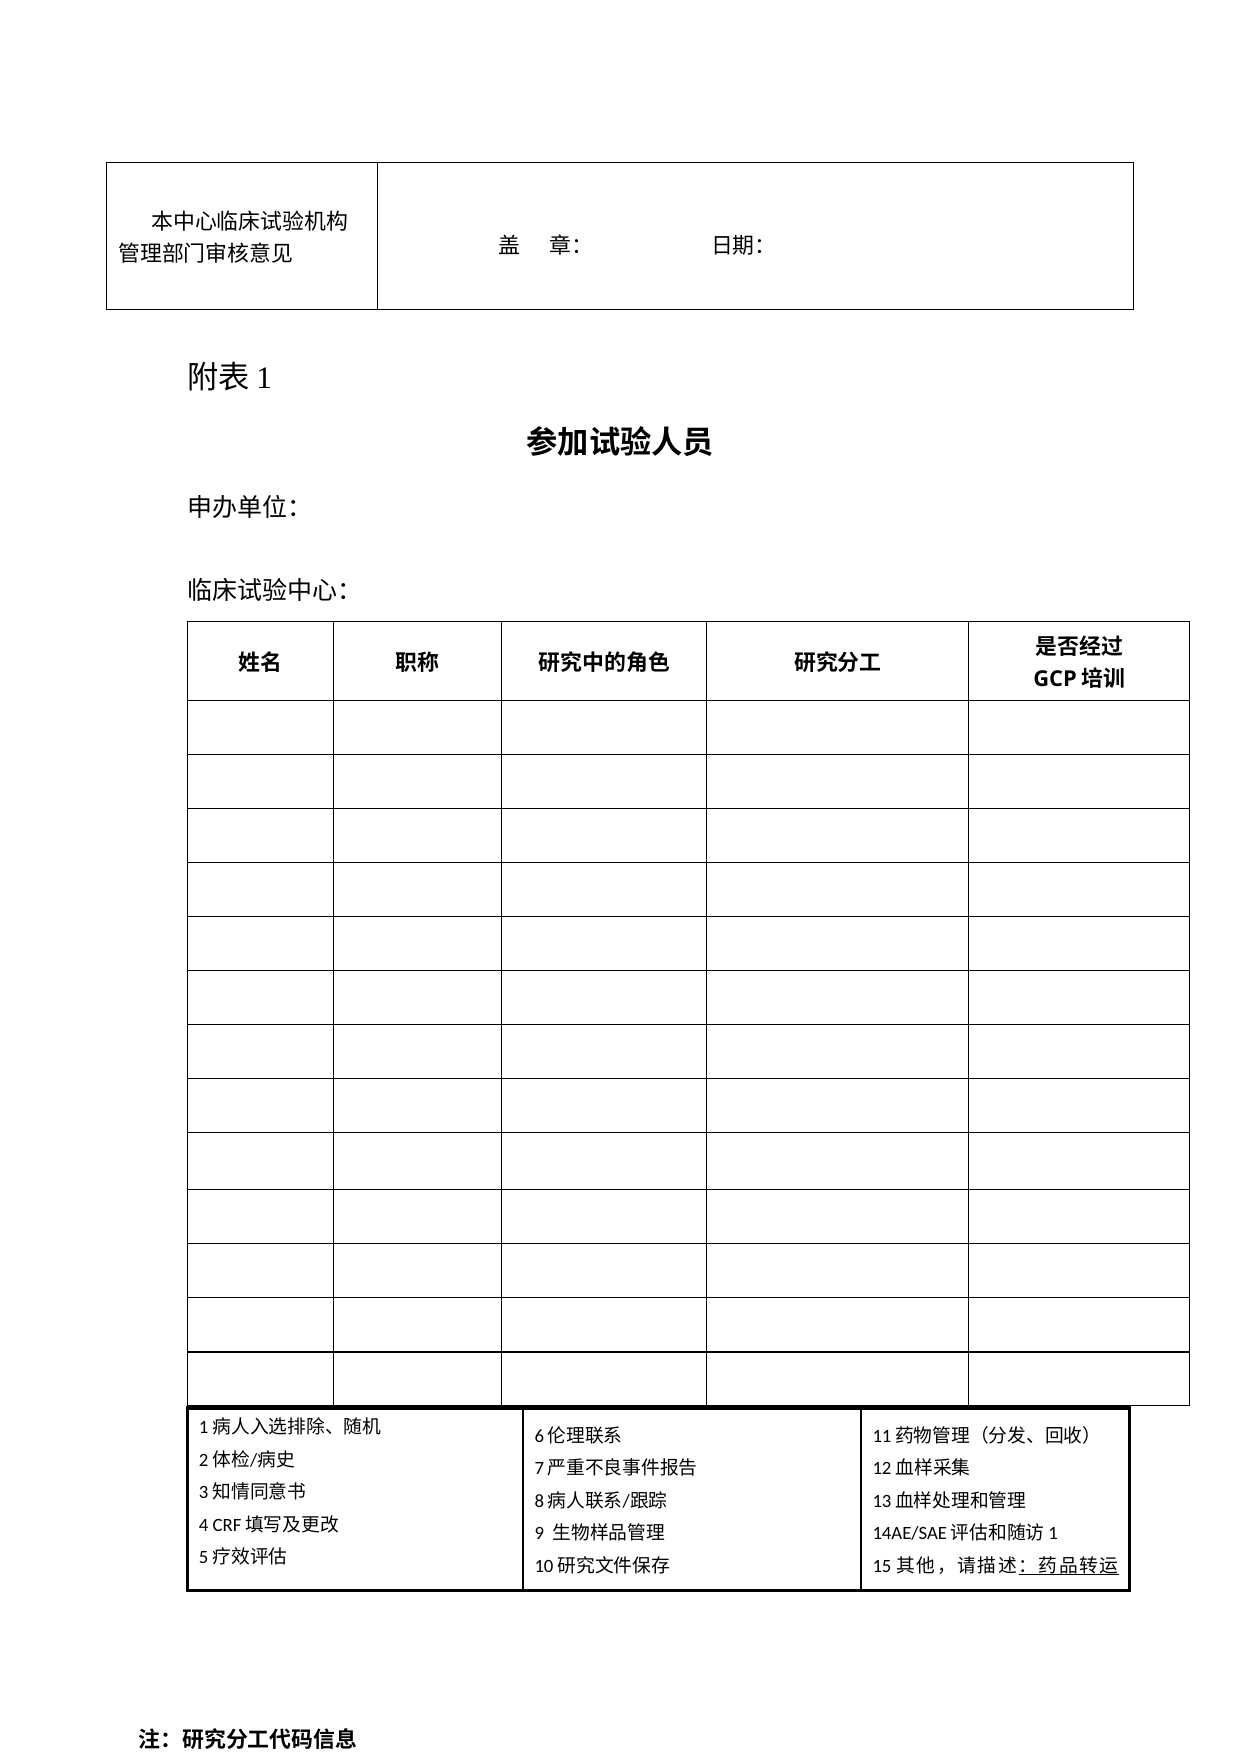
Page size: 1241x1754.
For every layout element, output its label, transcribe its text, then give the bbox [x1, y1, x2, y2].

table_cell [188, 755, 333, 808]
table_header 研究分工 [707, 622, 968, 700]
table_cell [188, 1298, 333, 1351]
table_cell [334, 701, 501, 753]
table_cell [707, 1298, 968, 1351]
table_cell [502, 971, 706, 1024]
table_cell [334, 1353, 501, 1405]
table_cell [707, 701, 968, 753]
table_cell [188, 1244, 333, 1297]
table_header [189, 1410, 522, 1589]
table_cell [502, 755, 706, 808]
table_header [862, 1410, 1128, 1589]
table_cell [502, 809, 706, 862]
table_cell [969, 1190, 1189, 1243]
table_cell [707, 863, 968, 916]
table_cell [969, 1025, 1189, 1078]
table_cell [188, 1079, 333, 1132]
table_cell [334, 971, 501, 1024]
text 注：研究分工代码信息 [138, 1722, 451, 1754]
text 临床试验中心： [187, 556, 1053, 621]
table_cell [969, 971, 1189, 1024]
table_cell [969, 1353, 1189, 1405]
table_cell [188, 701, 333, 753]
table_cell 本中心临床试验机构 管理部门审核意见 [107, 163, 377, 309]
table_cell [969, 701, 1189, 753]
table_cell [334, 1190, 501, 1243]
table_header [524, 1410, 860, 1589]
table_cell [969, 863, 1189, 916]
table_cell [188, 863, 333, 916]
table_cell [707, 755, 968, 808]
table_cell [334, 917, 501, 970]
table_cell [707, 1133, 968, 1189]
table_cell [502, 917, 706, 970]
table_cell [502, 1079, 706, 1132]
table_cell [502, 1298, 706, 1351]
table_cell [188, 809, 333, 862]
table_cell [188, 1133, 333, 1189]
table_cell [502, 1133, 706, 1189]
table_cell [969, 809, 1189, 862]
table_cell 盖 章： 日期： [378, 163, 1133, 309]
table_cell [969, 755, 1189, 808]
table_cell [969, 1244, 1189, 1297]
table_cell [334, 1133, 501, 1189]
table_cell [188, 1353, 333, 1405]
text 参加试验人员 [187, 408, 1053, 473]
table_cell [707, 1190, 968, 1243]
table_cell [969, 1079, 1189, 1132]
table_cell [188, 917, 333, 970]
table_cell [502, 1353, 706, 1405]
table_cell [334, 1244, 501, 1297]
table_cell [502, 1190, 706, 1243]
table_cell [334, 809, 501, 862]
table_cell [707, 971, 968, 1024]
table_cell [969, 1298, 1189, 1351]
text 申办单位： [187, 473, 1053, 538]
table_cell [707, 1079, 968, 1132]
table_cell [707, 809, 968, 862]
table_cell [334, 1298, 501, 1351]
table_cell [969, 917, 1189, 970]
table_cell [502, 701, 706, 753]
table_cell [502, 863, 706, 916]
table_cell [334, 755, 501, 808]
table_cell [969, 1133, 1189, 1189]
table_cell [334, 1025, 501, 1078]
table_cell [334, 1079, 501, 1132]
table_cell [334, 863, 501, 916]
table_header 是否经过 GCP培训 [969, 622, 1189, 700]
table_cell [188, 1190, 333, 1243]
table_cell [707, 1353, 968, 1405]
table_cell [188, 1025, 333, 1078]
table_header 研究中的角色 [502, 622, 706, 700]
table_cell [188, 971, 333, 1024]
table_cell [502, 1025, 706, 1078]
text 附表1 [187, 343, 1053, 408]
table_cell [707, 1244, 968, 1297]
table_header 职称 [334, 622, 501, 700]
table_cell [707, 1025, 968, 1078]
table_cell [502, 1244, 706, 1297]
table_cell [707, 917, 968, 970]
table_header 姓名 [188, 622, 333, 700]
